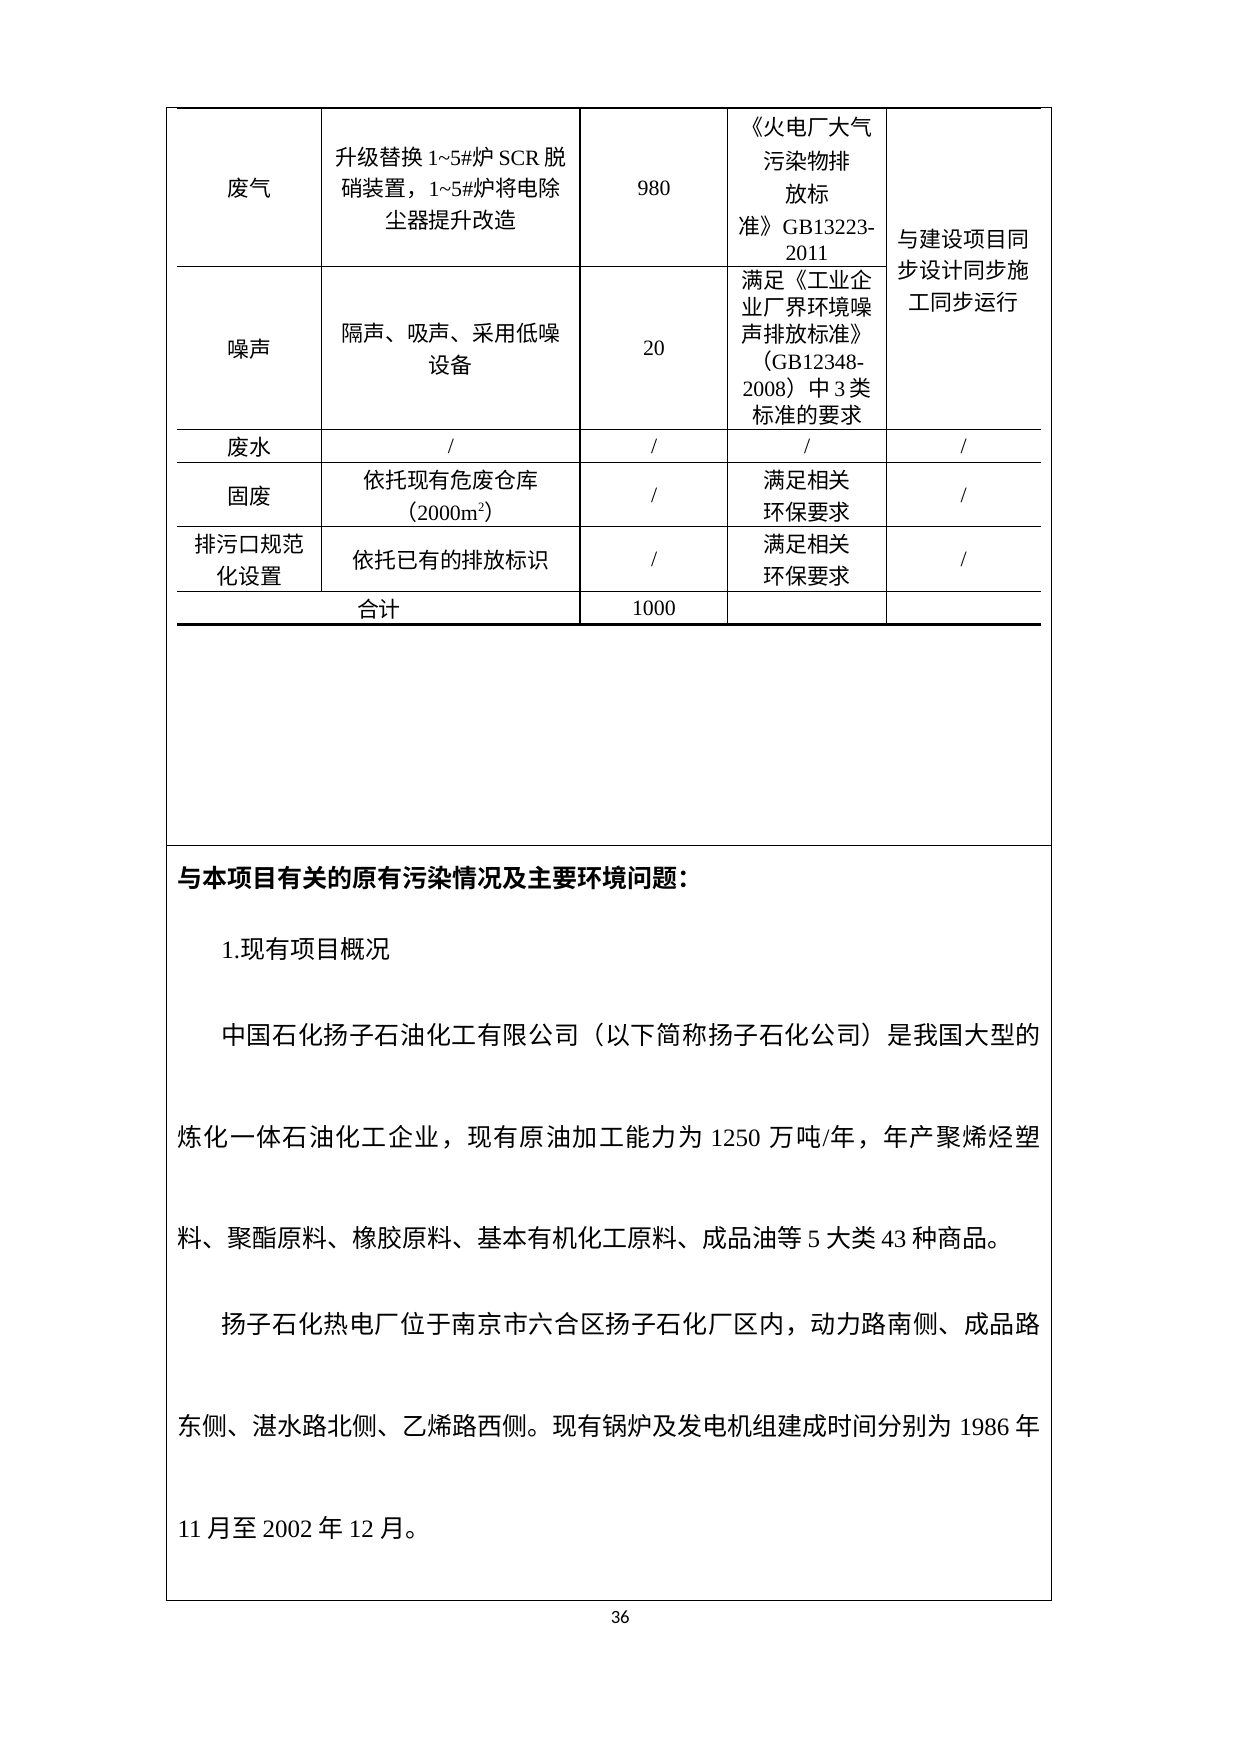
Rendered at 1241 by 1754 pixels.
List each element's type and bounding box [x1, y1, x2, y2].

table_cell [167, 108, 1051, 845]
table_cell [167, 846, 1051, 1600]
